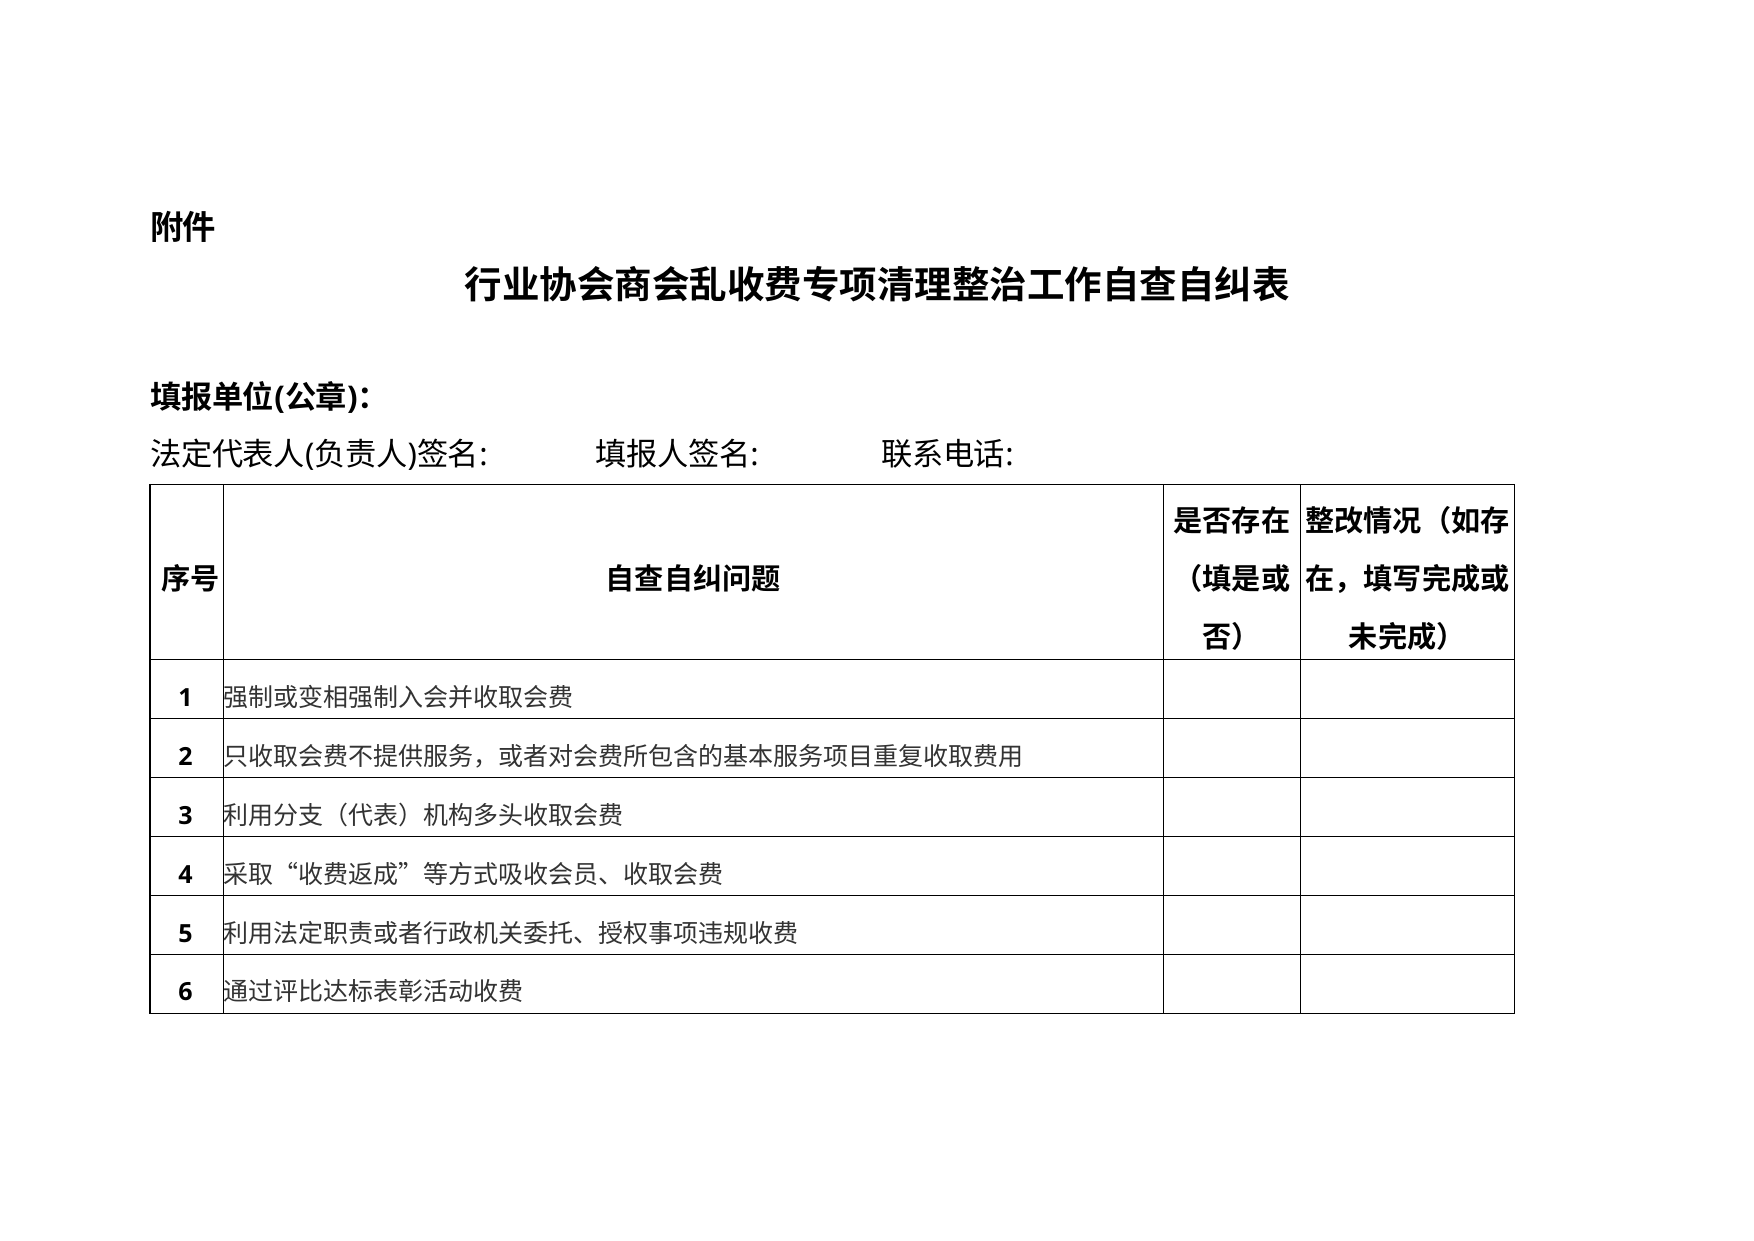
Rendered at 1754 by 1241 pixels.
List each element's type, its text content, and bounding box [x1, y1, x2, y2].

text 行业协会商会乱收费专项清理整治工作自查自纠表 [150, 250, 1604, 315]
table_cell [1164, 778, 1300, 836]
table_cell 通过评比达标表彰活动收费 [224, 955, 1163, 1012]
table_cell [1164, 955, 1300, 1012]
table_cell [1164, 719, 1300, 777]
table_cell [1301, 896, 1514, 954]
table_cell 6 [151, 955, 223, 1012]
table_cell [1301, 778, 1514, 836]
text 附件 [150, 198, 1604, 250]
table_cell 只收取会费不提供服务，或者对会费所包含的基本服务项目重复收取费用 [224, 719, 1163, 777]
table_cell 利用分支（代表）机构多头收取会费 [224, 778, 1163, 836]
table_header 是否存在（填是或否） [1164, 485, 1300, 659]
table_cell 采取“收费返成”等方式吸收会员、收取会费 [224, 837, 1163, 895]
table_cell 4 [151, 837, 223, 895]
table_cell [1301, 955, 1514, 1012]
table_cell 强制或变相强制入会并收取会费 [224, 660, 1163, 718]
table_cell [1301, 719, 1514, 777]
table_cell [1164, 660, 1300, 718]
table_header 整改情况（如存在，填写完成或未完成） [1301, 485, 1514, 659]
table_header 自查自纠问题 [224, 485, 1163, 659]
text 法定代表人(负责人)签名: 填报人签名: 联系电话: [150, 419, 1604, 484]
table_cell [1301, 660, 1514, 718]
table_cell [1301, 837, 1514, 895]
table_cell [1164, 896, 1300, 954]
table_cell 1 [151, 660, 223, 718]
table_cell 3 [151, 778, 223, 836]
text 填报单位(公章)： [150, 367, 1604, 419]
table_cell 5 [151, 896, 223, 954]
table_cell 2 [151, 719, 223, 777]
table_header 序号 [151, 485, 223, 659]
table_cell 利用法定职责或者行政机关委托、授权事项违规收费 [224, 896, 1163, 954]
table_cell [1164, 837, 1300, 895]
